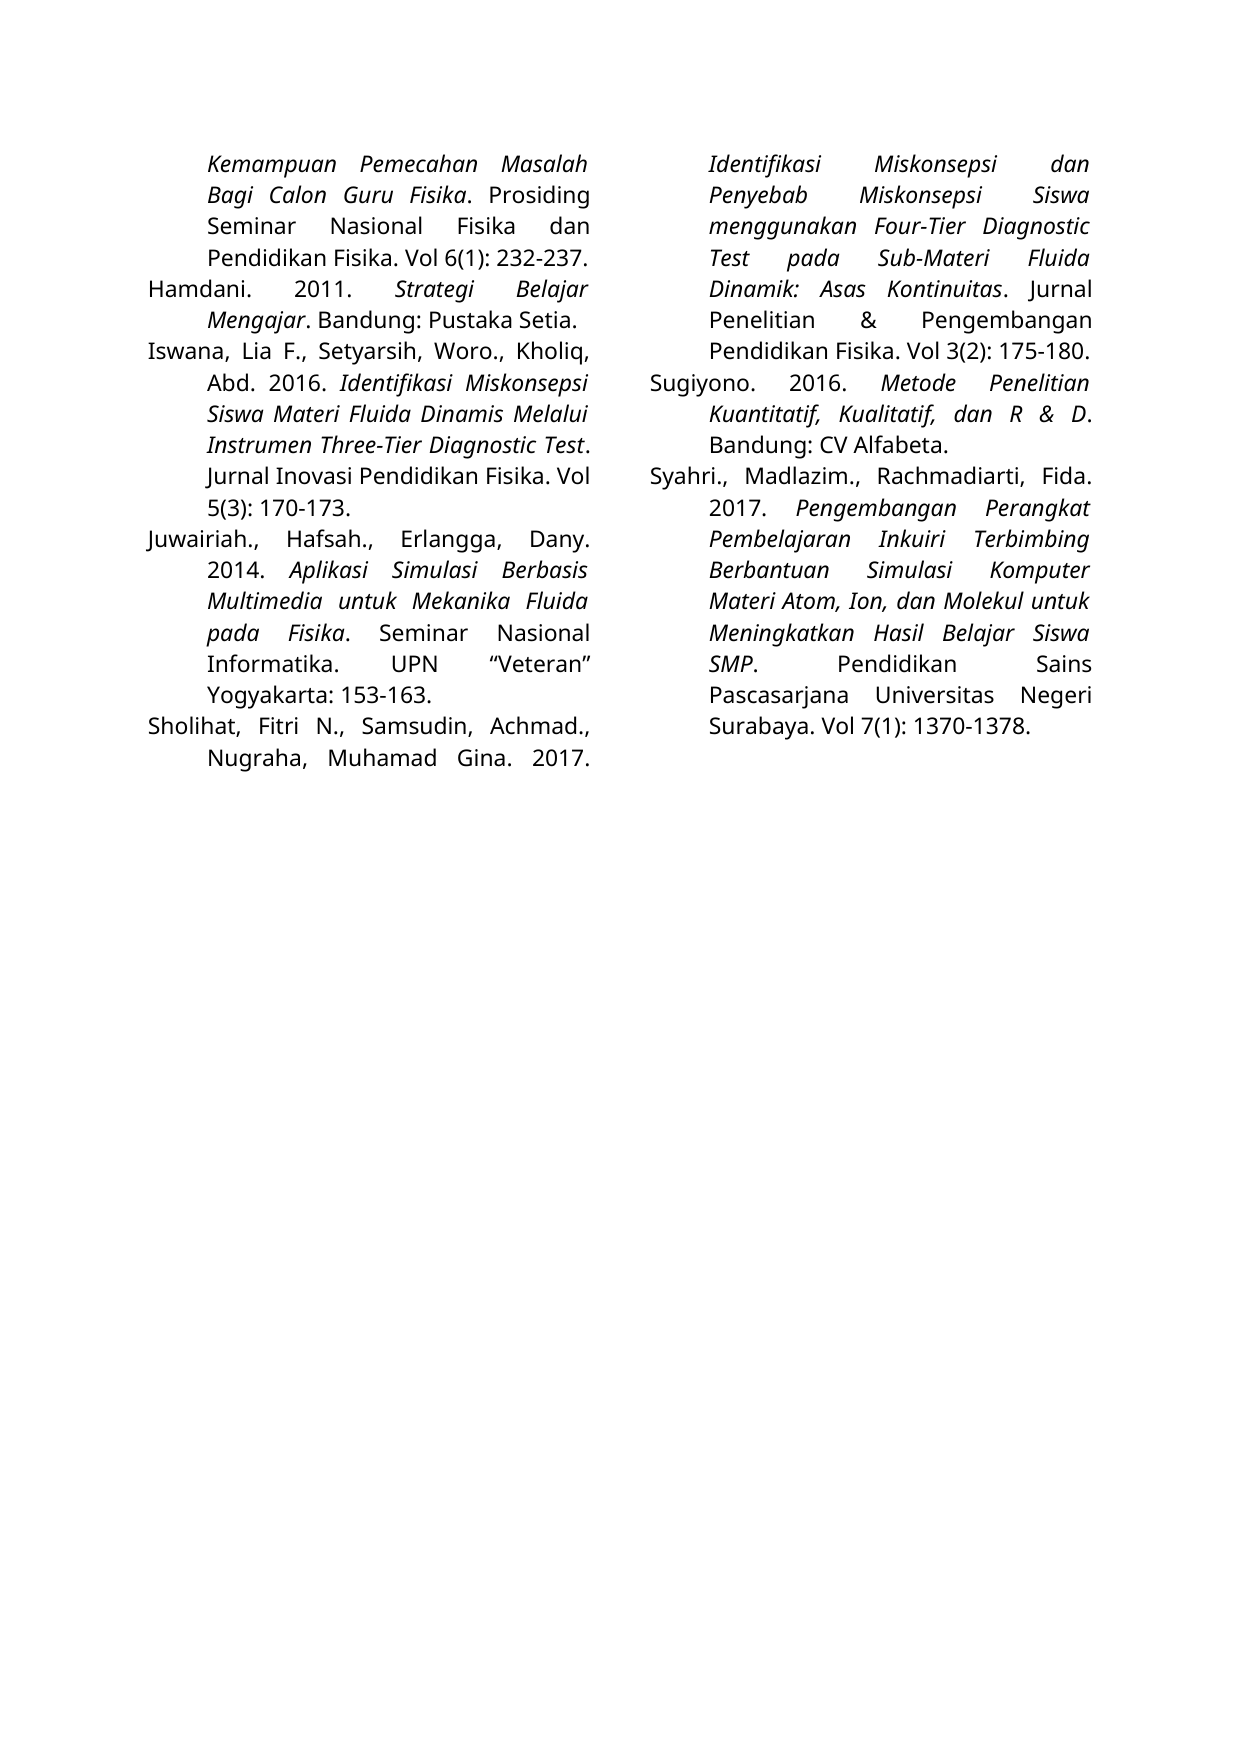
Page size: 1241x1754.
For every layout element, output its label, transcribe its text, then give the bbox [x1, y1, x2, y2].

text Sholihat, Fitri N., Samsudin, Achmad., Nugraha, Muhamad Gina. 2017. Identifikasi Miskonsepsi dan Penyebab Miskonsepsi Siswa menggunakan Four-Tier Diagnostic Test pada Sub-Materi Fluida Dinamik: Asas Kontinuitas. Jurnal Penelitian & Pengembangan Pendidikan Fisika. Vol 3(2): 175-180. [148, 710, 591, 773]
text Syahri., Madlazim., Rachmadiarti, Fida. 2017. Pengembangan Perangkat Pembelajaran Inkuiri Terbimbing Berbantuan Simulasi Komputer Materi Atom, Ion, dan Molekul untuk Meningkatkan Hasil Belajar Siswa SMP. Pendidikan Sains Pascasarjana Universitas Negeri Surabaya. Vol 7(1): 1370-1378. [649, 460, 1092, 741]
text Juwairiah., Hafsah., Erlangga, Dany. 2014. Aplikasi Simulasi Berbasis Multimedia untuk Mekanika Fluida pada Fisika. Seminar Nasional Informatika. UPN “Veteran” Yogyakarta: 153-163. [148, 523, 591, 710]
text Hamdani. 2011. Strategi Belajar Mengajar. Bandung: Pustaka Setia. [148, 273, 591, 335]
text Iswana, Lia F., Setyarsih, Woro., Kholiq, Abd. 2016. Identifikasi Miskonsepsi Siswa Materi Fluida Dinamis Melalui Instrumen Three-Tier Diagnostic Test. Jurnal Inovasi Pendidikan Fisika. Vol 5(3): 170-173. [148, 335, 591, 523]
text Sholihat, Fitri N., Samsudin, Achmad., Nugraha, Muhamad Gina. 2017. Identifikasi Miskonsepsi dan Penyebab Miskonsepsi Siswa menggunakan Four-Tier Diagnostic Test pada Sub-Materi Fluida Dinamik: Asas Kontinuitas. Jurnal Penelitian & Pengembangan Pendidikan Fisika. Vol 3(2): 175-180. [649, 148, 1092, 366]
text Sugiyono. 2016. Metode Penelitian Kuantitatif, Kualitatif, dan R & D. Bandung: CV Alfabeta. [649, 366, 1092, 460]
